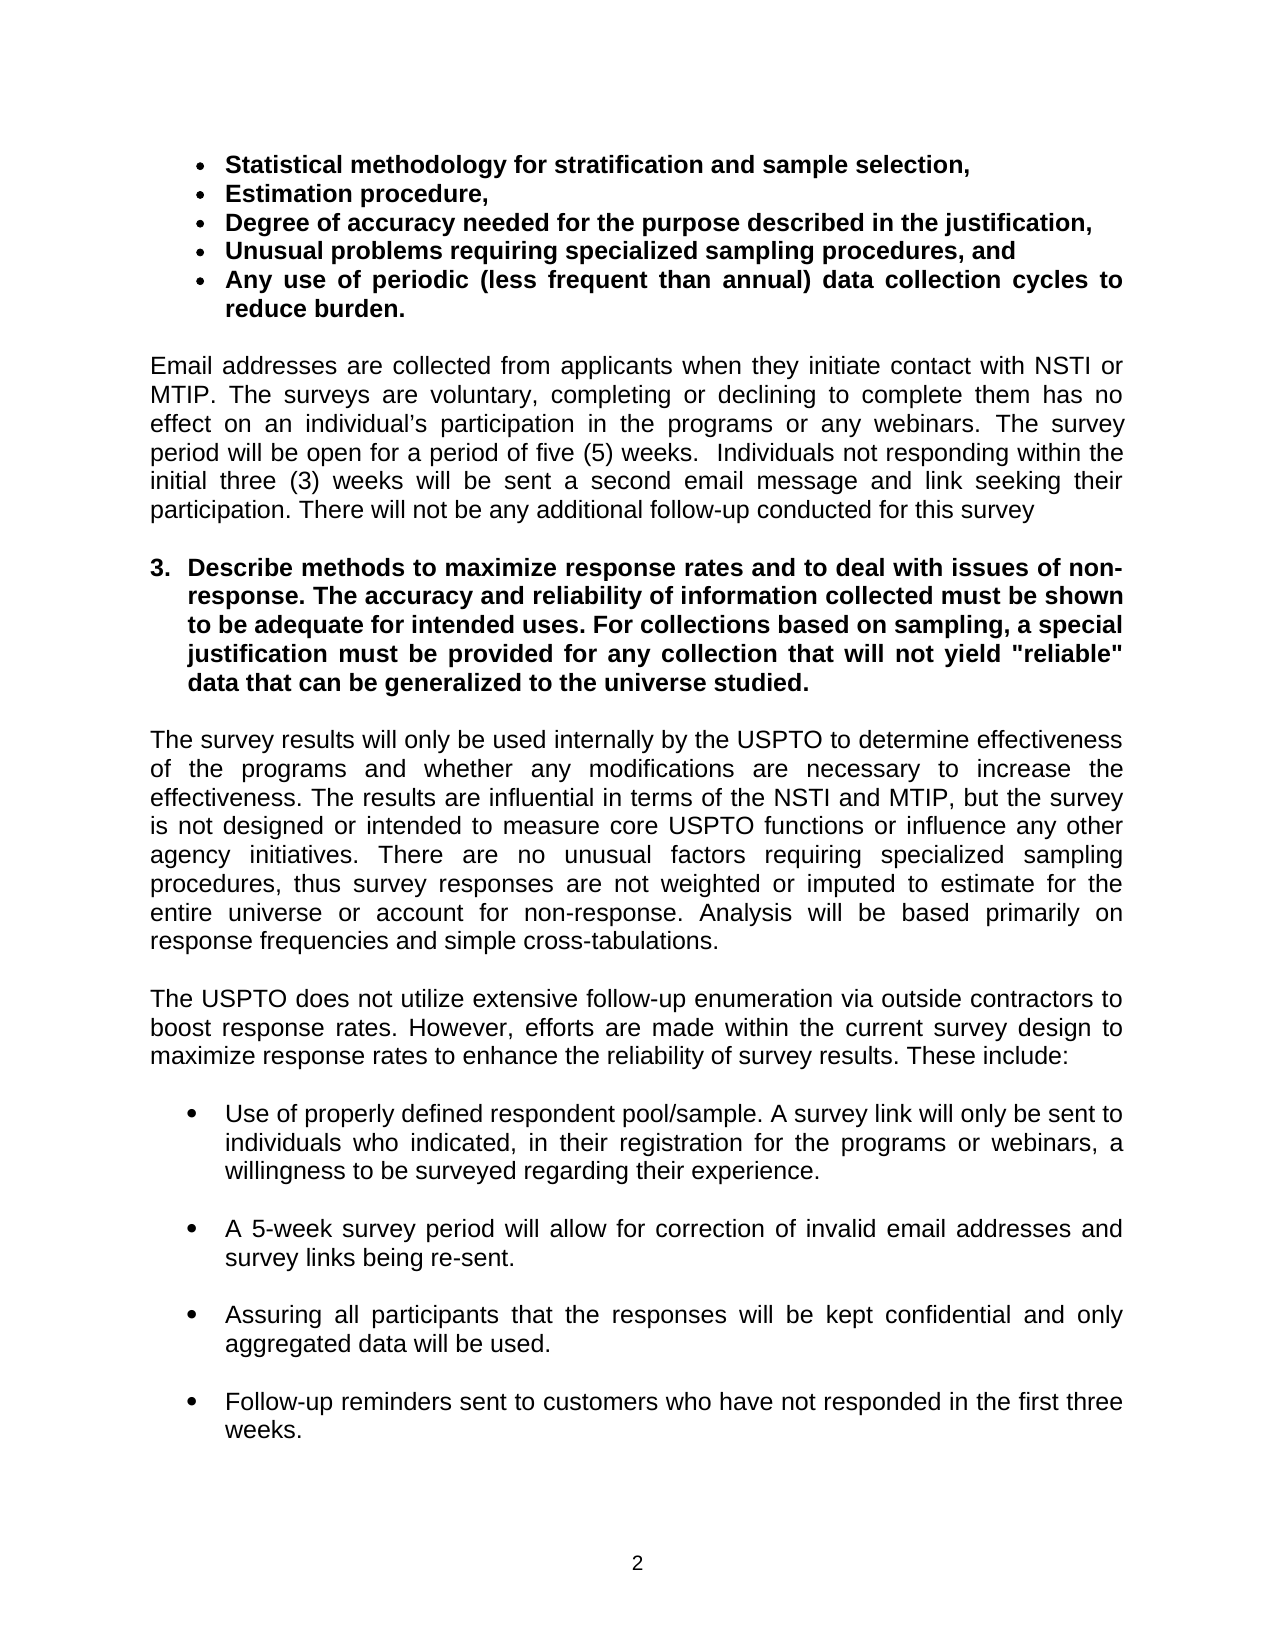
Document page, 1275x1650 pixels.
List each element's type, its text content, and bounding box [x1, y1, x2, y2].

list Use of properly defined respondent pool/sample. A survey link will only be sent to individuals who indicated, in their registration for the programs or webinars, a willingness to be surveyed regarding their experience. [187, 1099, 1125, 1185]
text Email addresses are collected from applicants when they initiate contact with NSTI or MTIP. The surveys are voluntary, completing or declining to complete them has no effect on an individual’s participation in the programs or any webinars. The survey period will be open for a period of five (5) weeks. Individuals not responding within the initial three (3) weeks will be sent a second email message and link seeking their participation. There will not be any additional follow-up conducted for this survey [150, 351, 1125, 524]
text The survey results will only be used internally by the USPTO to determine effectiveness of the programs and whether any modifications are necessary to increase the effectiveness. The results are influential in terms of the NSTI and MTIP, but the survey is not designed or intended to measure core USPTO functions or influence any other agency initiatives. There are no unusual factors requiring specialized sampling procedures, thus survey responses are not weighted or imputed to estimate for the entire universe or account for non-response. Analysis will be based primarily on response frequencies and simple cross-tabulations. [150, 725, 1125, 955]
text The USPTO does not utilize extensive follow-up enumeration via outside contractors to boost response rates. However, efforts are made within the current survey design to maximize response rates to enhance the reliability of survey results. These include: [150, 984, 1125, 1070]
list Assuring all participants that the responses will be kept confidential and only aggregated data will be used. [187, 1300, 1125, 1358]
list A 5-week survey period will allow for correction of invalid email addresses and survey links being re-sent. [187, 1214, 1125, 1271]
list Unusual problems requiring specialized sampling procedures, and [196, 236, 1125, 265]
list Describe methods to maximize response rates and to deal with issues of non-response. The accuracy and reliability of information collected must be shown to be adequate for intended uses. For collections based on sampling, a special justification must be provided for any collection that will not yield "reliable" data that can be generalized to the universe studied. [150, 552, 1125, 696]
list Estimation procedure, [196, 179, 1125, 207]
list Any use of periodic (less frequent than annual) data collection cycles to reduce burden. [196, 265, 1125, 322]
list Degree of accuracy needed for the purpose described in the justification, [196, 207, 1125, 236]
list Statistical methodology for stratification and sample selection, [196, 150, 1125, 179]
list Follow-up reminders sent to customers who have not responded in the first three weeks. [187, 1387, 1125, 1444]
